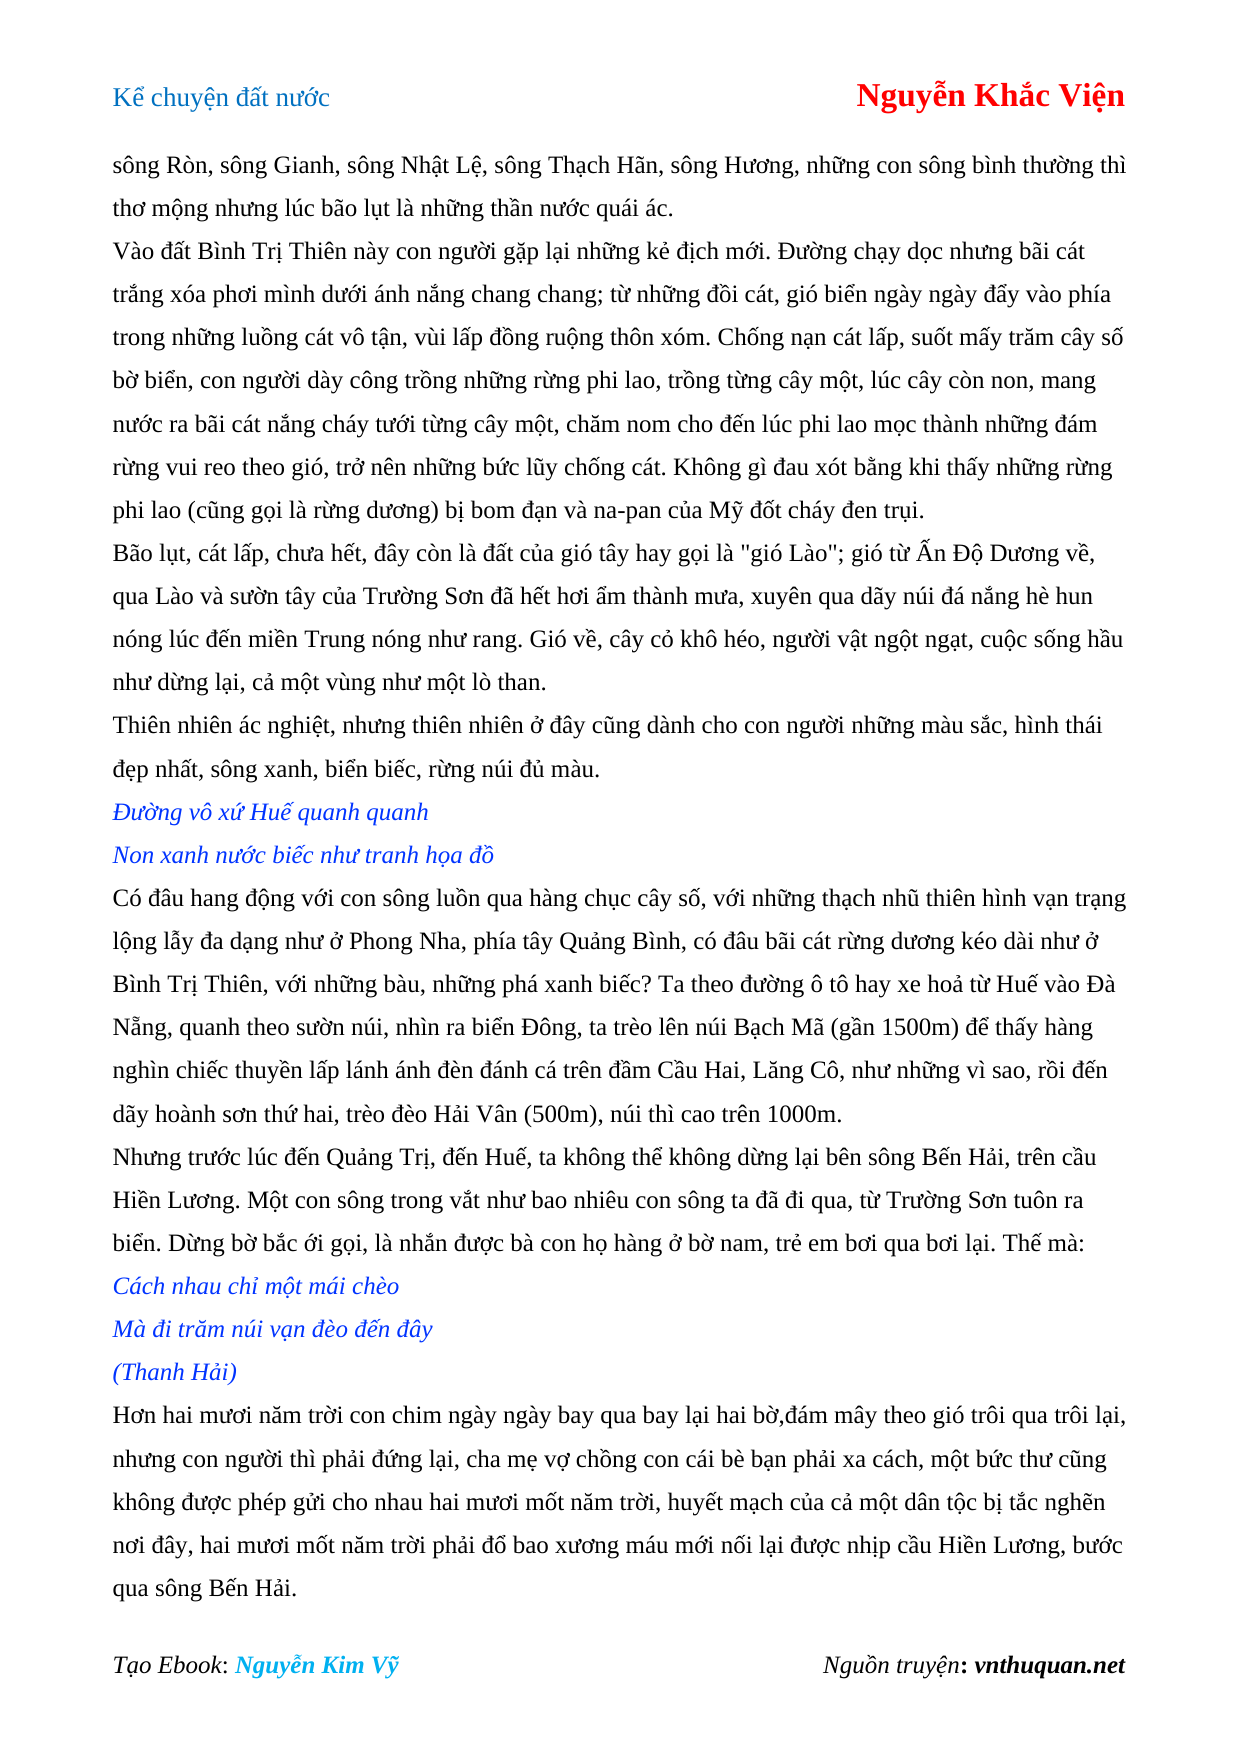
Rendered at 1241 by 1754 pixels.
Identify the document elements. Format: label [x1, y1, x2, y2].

text [112, 150, 1128, 1602]
